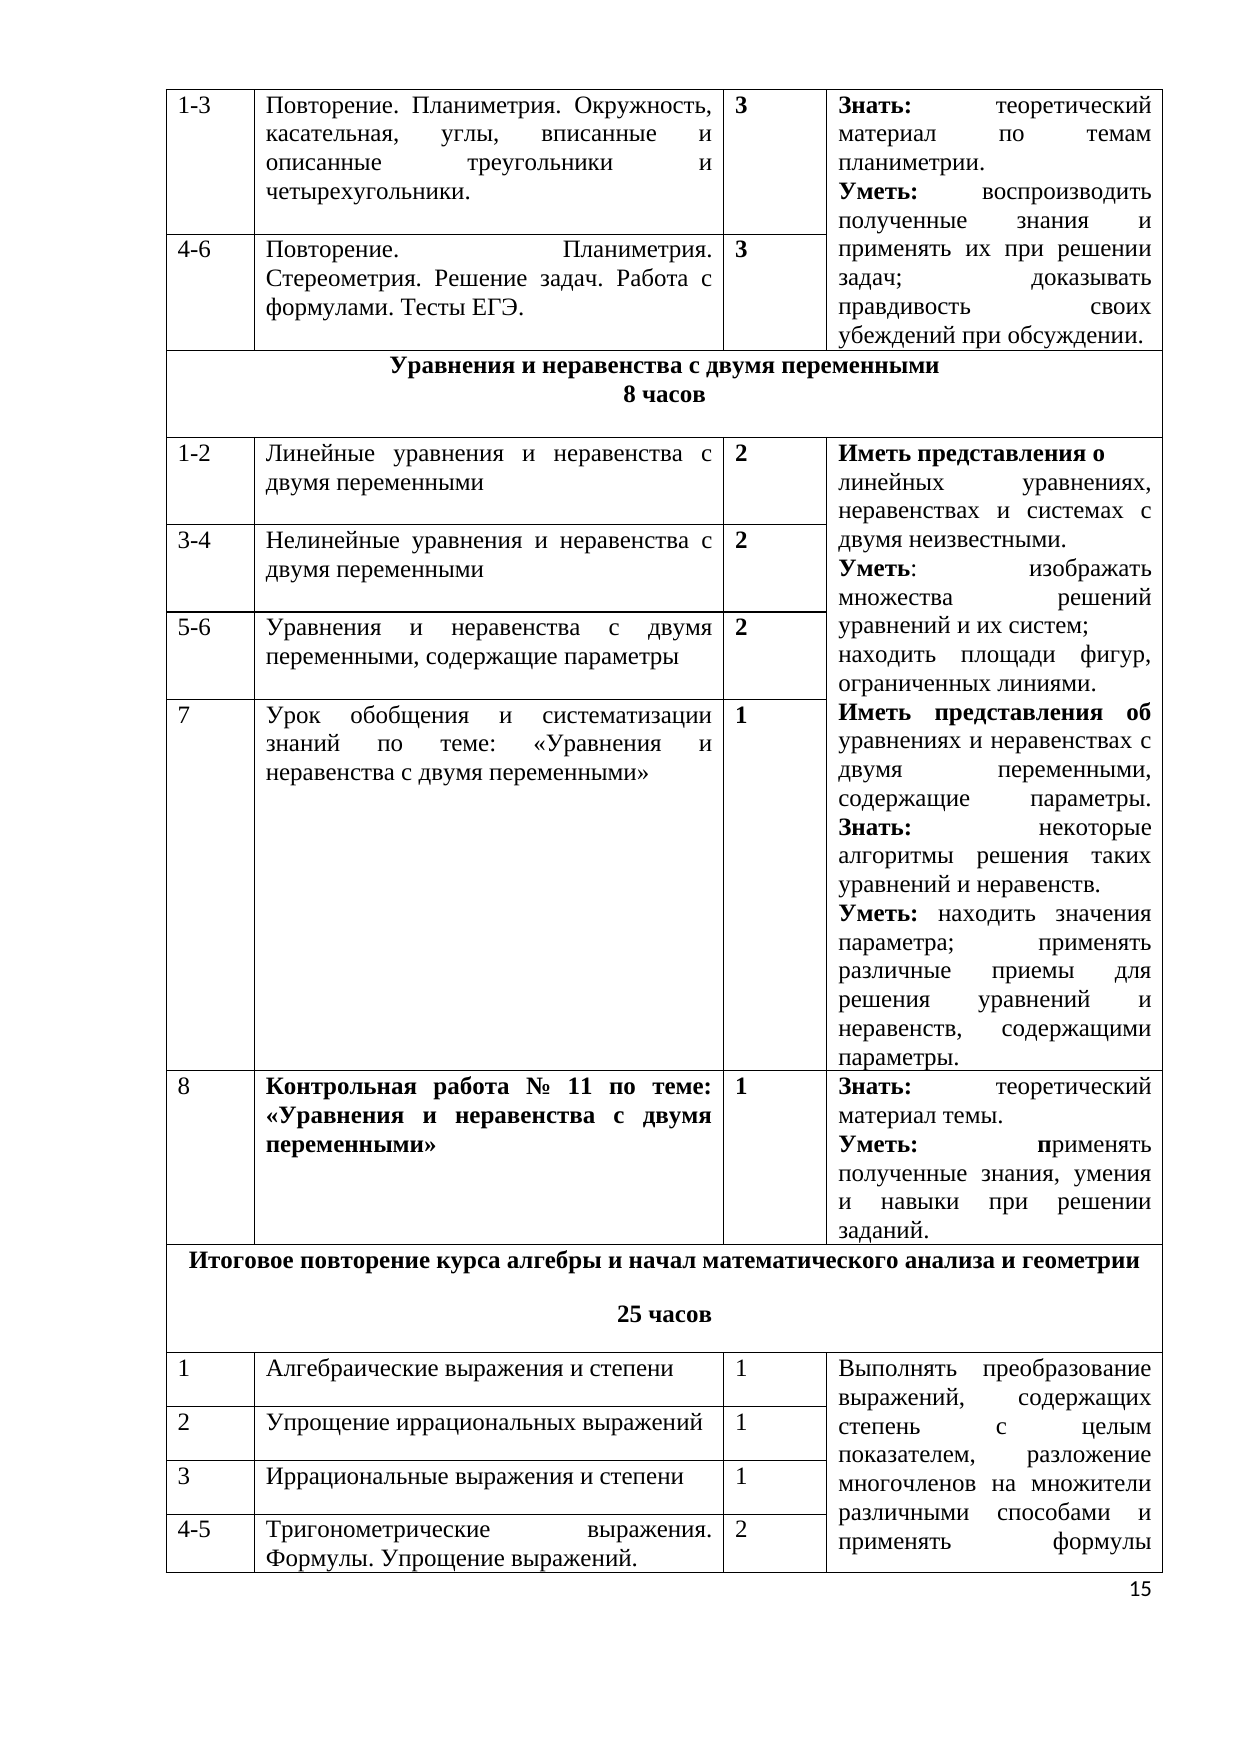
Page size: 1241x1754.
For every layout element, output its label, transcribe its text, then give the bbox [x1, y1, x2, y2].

table_cell Выполнять преобразование выражений, содержащих степень с целым показателем, разложение многочленов на множители различными способами и применять формулы сокращенного умножения для преобразований алгебраических выражений. Применять графический метод решения квадратных неравенств и метод интервалов при решении дробно-рациональных неравенств. Повторить методы решения показательных, логарифмических, иррациональных уравнений. [827, 1353, 1162, 1572]
table_cell Уравнения и неравенства с двумя переменными 8 часов [167, 351, 1162, 437]
table_cell Урок обобщения и систематизации знаний по теме: «Уравнения и неравенства с двумя переменными» [255, 700, 723, 1070]
table_cell 1 [167, 1353, 254, 1406]
table_cell 4-6 [167, 235, 254, 349]
table_cell Нелинейные уравнения и неравенства с двумя переменными [255, 525, 723, 611]
table_cell 3 [724, 90, 826, 233]
table_cell Повторение. Планиметрия. Окружность, касательная, углы, вписанные и описанные треугольники и четырехугольники. [255, 90, 723, 233]
table_cell Упрощение иррациональных выражений [255, 1407, 723, 1460]
table_cell Линейные уравнения и неравенства с двумя переменными [255, 438, 723, 524]
table_cell 2 [724, 1515, 826, 1572]
table_cell 1-3 [167, 90, 254, 233]
table_cell Итоговое повторение курса алгебры и начал математического анализа и геометрии 25 часов [167, 1245, 1162, 1352]
table_cell Знать: теоретический материал темы. Уметь: применять полученные знания, умения и навыки при решении заданий. [827, 1071, 1162, 1244]
table_cell 3-4 [167, 525, 254, 611]
table_cell 1 [724, 1461, 826, 1513]
table_cell Иррациональные выражения и степени [255, 1461, 723, 1513]
table_cell Алгебраические выражения и степени [255, 1353, 723, 1406]
table_cell 1-2 [167, 438, 254, 524]
table_cell 3 [167, 1461, 254, 1513]
table_cell 1 [724, 1353, 826, 1406]
table_cell 2 [724, 613, 826, 699]
table_cell Контрольная работа № 11 по теме: «Уравнения и неравенства с двумя переменными» [255, 1071, 723, 1244]
table_cell 1 [724, 1407, 826, 1460]
table_cell 7 [167, 700, 254, 1070]
table_cell Знать: теоретический материал по темам планиметрии. Уметь: воспроизводить полученные знания и применять их при решении задач; доказывать правдивость своих убеждений при обсуждении. [827, 90, 1162, 349]
table_cell 2 [167, 1407, 254, 1460]
table_cell Тригонометрические выражения. Формулы. Упрощение выражений. [255, 1515, 723, 1572]
table_cell Уравнения и неравенства с двумя переменными, содержащие параметры [255, 613, 723, 699]
table_cell Повторение. Планиметрия. Стереометрия. Решение задач. Работа с формулами. Тесты ЕГЭ. [255, 235, 723, 349]
table_cell 1 [724, 1071, 826, 1244]
table_cell 2 [724, 525, 826, 611]
table_cell 4-5 [167, 1515, 254, 1572]
table_cell 3 [724, 235, 826, 349]
table_cell 1 [724, 700, 826, 1070]
table_cell Иметь представления о линейных уравнениях, неравенствах и системах с двумя неизвестными. Уметь: изображать множества решений уравнений и их систем; находить площади фигур, ограниченных линиями. Иметь представления об уравнениях и неравенствах с двумя переменными, содержащие параметры. Знать: некоторые алгоритмы решения таких уравнений и неравенств. Уметь: находить значения параметра; применять различные приемы для решения уравнений и неравенств, содержащими параметры. [827, 438, 1162, 1070]
table_cell 2 [724, 438, 826, 524]
table_cell 8 [167, 1071, 254, 1244]
table_cell 5-6 [167, 613, 254, 699]
